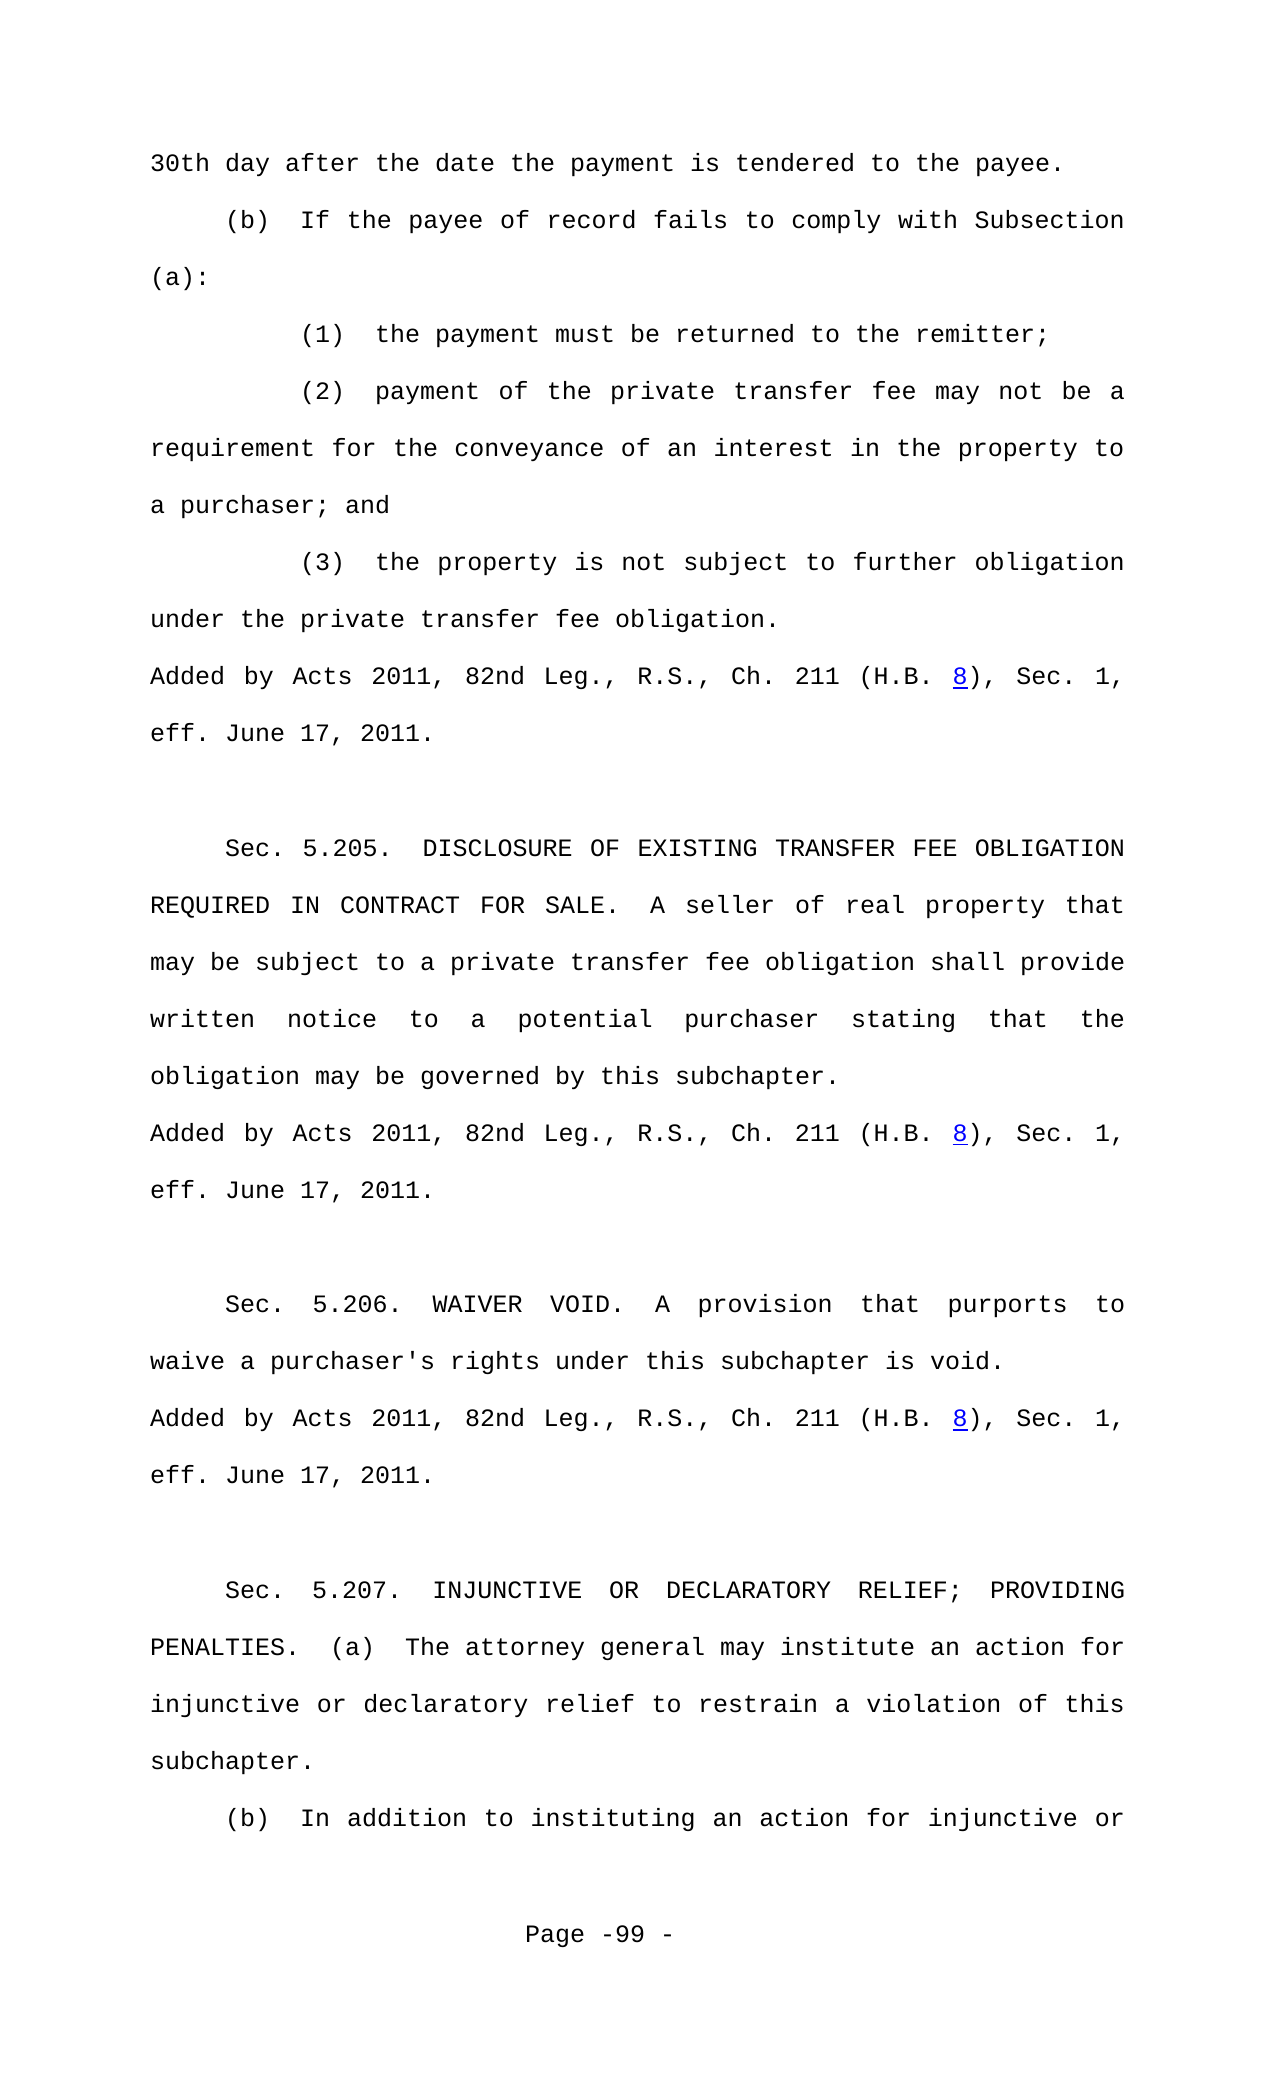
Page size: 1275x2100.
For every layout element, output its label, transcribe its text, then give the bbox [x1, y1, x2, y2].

text (2) payment of the private transfer fee may not be a requirement for the conveyance of an interest in the property to a purchaser; and [150, 378, 1125, 521]
text (1) the payment must be returned to the remitter; [150, 321, 1125, 350]
text (b) If the payee of record fails to comply with Subsection (a): [150, 207, 1125, 293]
text Added by Acts 2011, 82nd Leg., R.S., Ch. 211 (H.B. 8), Sec. 1, eff. June 17, 2011. [150, 664, 1125, 749]
text Sec. 5.206. WAIVER VOID. A provision that purports to waive a purchaser's rights under this subchapter is void. [150, 1292, 1125, 1377]
text Added by Acts 2011, 82nd Leg., R.S., Ch. 211 (H.B. 8), Sec. 1, eff. June 17, 2011. [150, 1120, 1125, 1206]
text (3) the property is not subject to further obligation under the private transfer fee obligation. [150, 549, 1125, 635]
text Sec. 5.205. DISCLOSURE OF EXISTING TRANSFER FEE OBLIGATION REQUIRED IN CONTRACT FOR SALE. A seller of real property that may be subject to a private transfer fee obligation shall provide written notice to a potential purchaser stating that the obligation may be governed by this subchapter. [150, 835, 1125, 1092]
text Added by Acts 2011, 82nd Leg., R.S., Ch. 211 (H.B. 8), Sec. 1, eff. June 17, 2011. [150, 1406, 1125, 1491]
text Sec. 5.207. INJUNCTIVE OR DECLARATORY RELIEF; PROVIDING PENALTIES. (a) The attorney general may institute an action for injunctive or declaratory relief to restrain a violation of this subchapter. [150, 1577, 1125, 1777]
